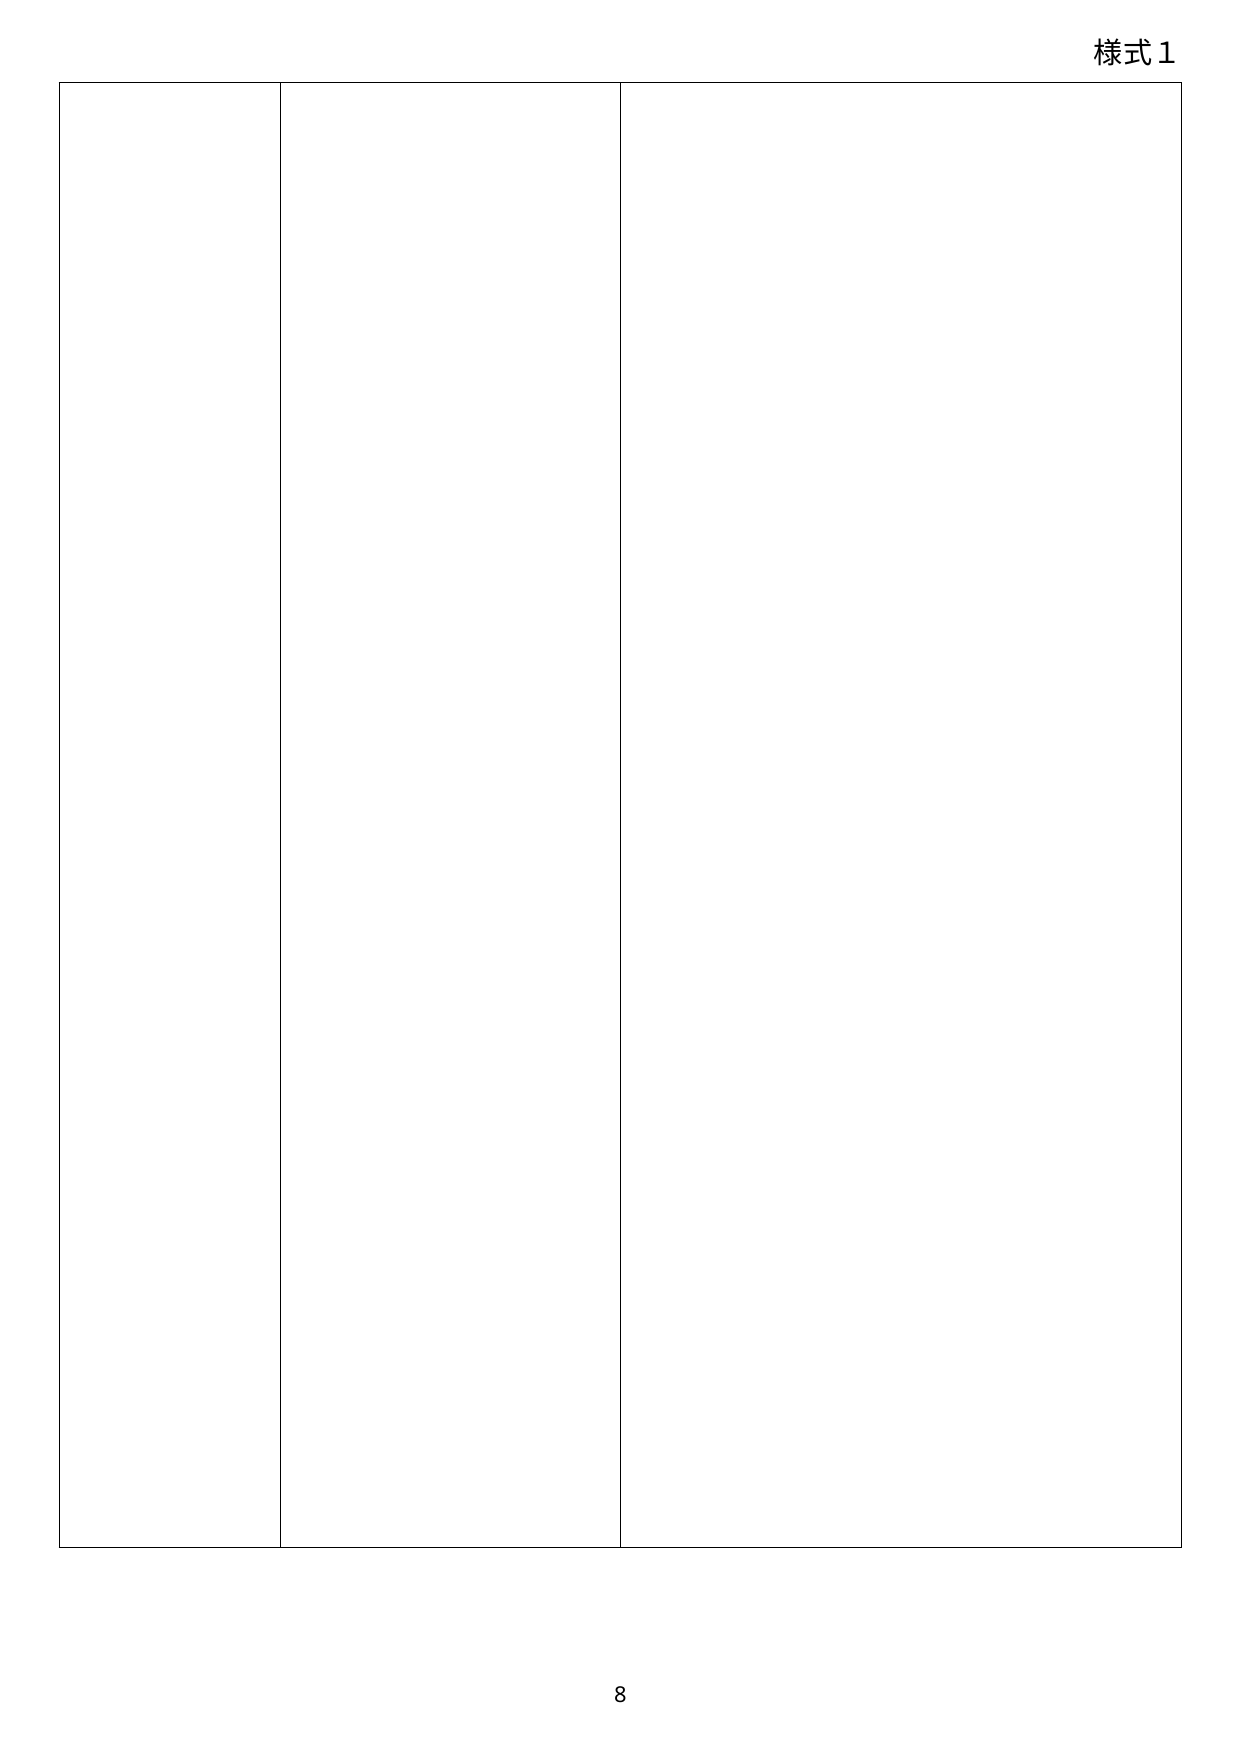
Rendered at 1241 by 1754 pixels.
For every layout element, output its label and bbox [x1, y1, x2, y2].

table_cell [281, 83, 620, 1547]
table_cell [621, 83, 1181, 1547]
table_cell [60, 83, 280, 1547]
